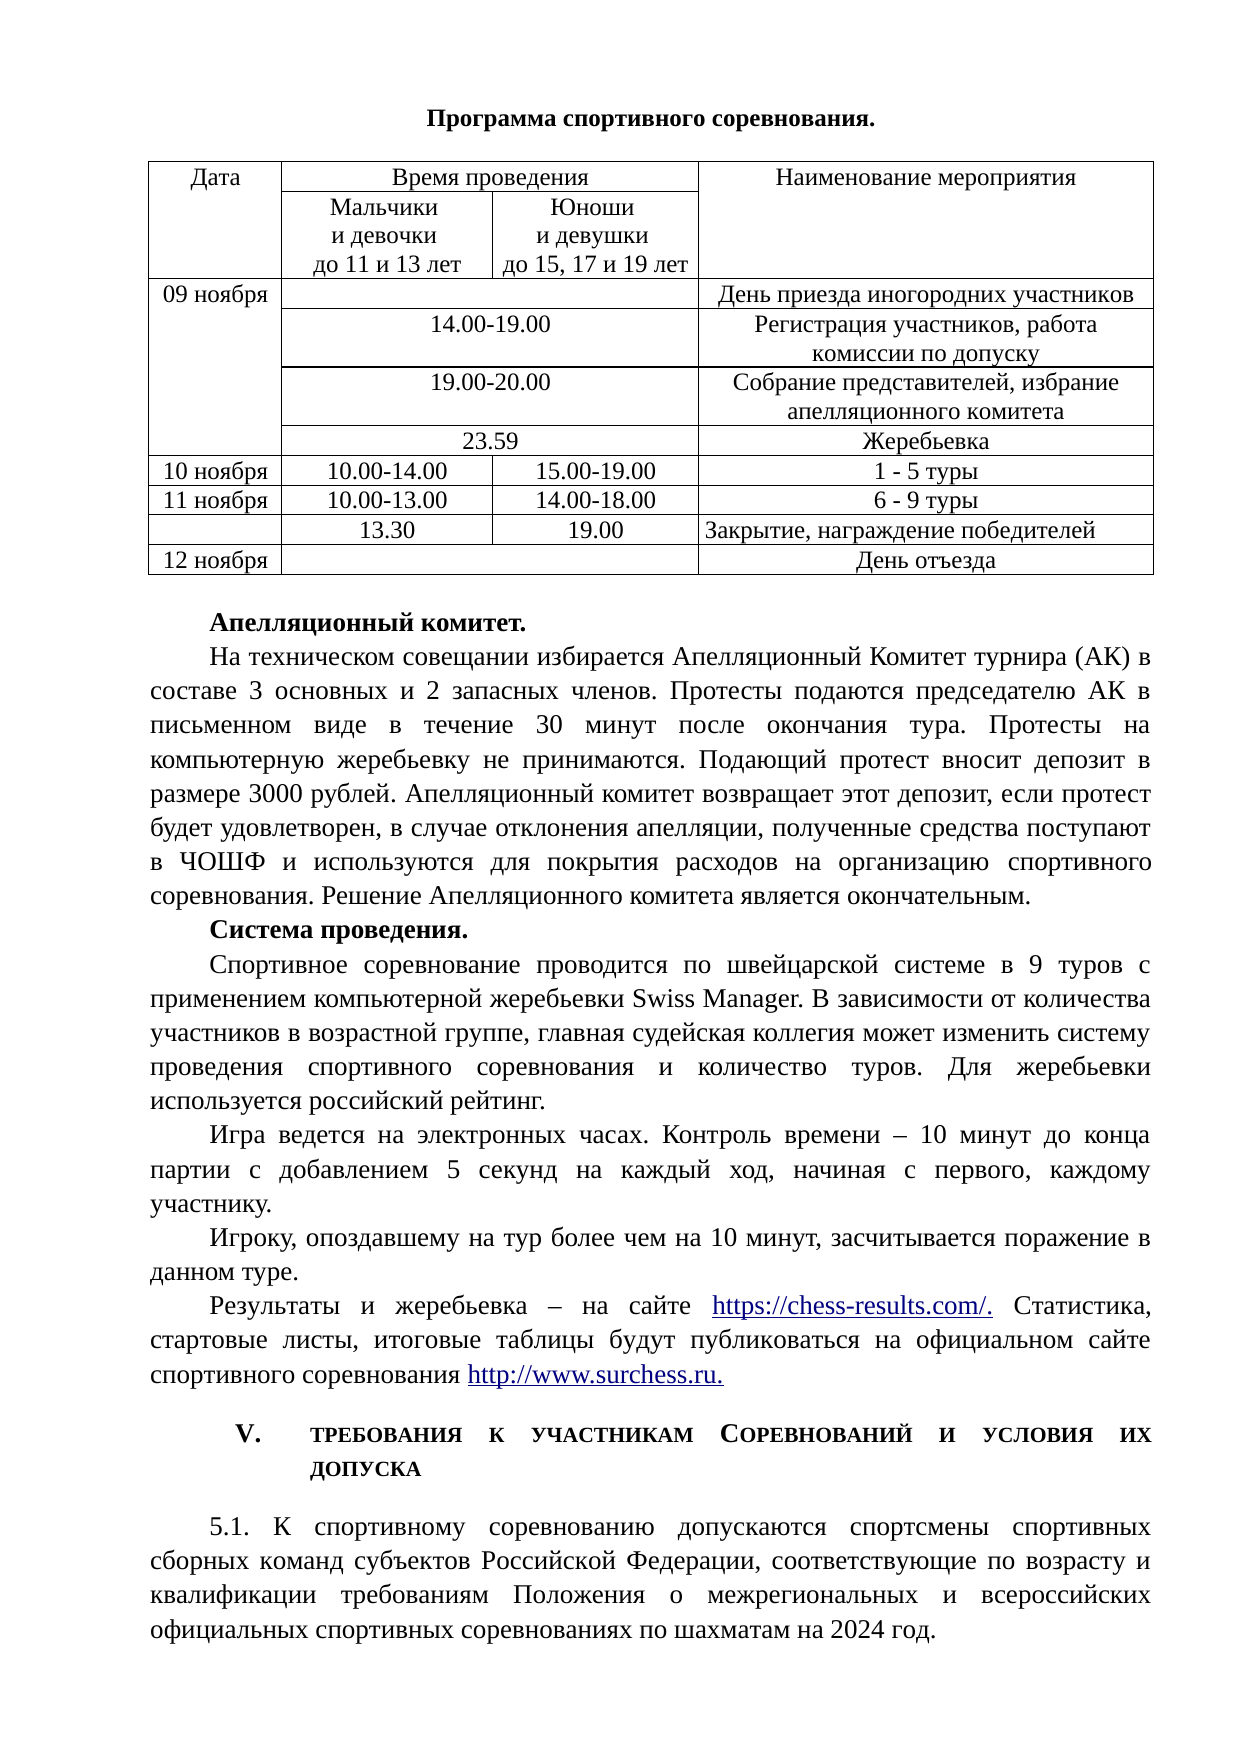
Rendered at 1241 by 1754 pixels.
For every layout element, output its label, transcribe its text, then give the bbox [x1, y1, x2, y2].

table_cell 19.00 [493, 515, 698, 544]
table_cell 11 ноября [149, 486, 281, 514]
table_cell 1 - 5 туры [699, 456, 1153, 484]
table_cell День отъезда [699, 545, 1153, 574]
table_header Дата [149, 162, 281, 278]
table_cell Регистрация участников, работа комиссии по допуску [699, 309, 1153, 366]
table_cell Собрание представителей, избрание апелляционного комитета [699, 368, 1153, 425]
text Программа спортивного соревнования. [150, 103, 1152, 132]
table_header Наименование мероприятия [699, 162, 1153, 278]
table_cell [282, 279, 698, 308]
table_cell Жеребьевка [699, 426, 1153, 455]
table_header Время проведения [282, 162, 698, 191]
table_cell 10.00-13.00 [282, 486, 492, 514]
table_cell 10.00-14.00 [282, 456, 492, 484]
text Результаты и жеребьевка – на сайте https://chess-results.com/. Статистика, стартовые листы, итоговые таблицы будут публиковаться на официальном сайте спортивного соревнования http://www.surchess.ru. [150, 1289, 1152, 1389]
table_cell Юноши и девушки до 15, 17 и 19 лет [493, 192, 698, 278]
table_cell 09 ноября [149, 279, 281, 455]
table_cell 23.59 [282, 426, 698, 455]
text Система проведения. [150, 913, 1152, 945]
table_cell [282, 545, 698, 574]
table_cell 12 ноября [149, 545, 281, 574]
list требования к участникам Соревнований и условия их допуска [235, 1417, 1152, 1482]
table_cell Закрытие, награждение победителей [699, 515, 1153, 544]
table_cell 10 ноября [149, 456, 281, 484]
text На техническом совещании избирается Апелляционный Комитет турнира (АК) в составе 3 основных и 2 запасных членов. Протесты подаются председателю АК в письменном виде в течение 30 минут после окончания тура. Протесты на компьютерную жеребьевку не принимаются. Подающий протест вносит депозит в размере 3000 рублей. Апелляционный комитет возвращает этот депозит, если протест будет удовлетворен, в случае отклонения апелляции, полученные средства поступают в ЧОШФ и используются для покрытия расходов на организацию спортивного соревнования. Решение Апелляционного комитета является окончательным. [150, 640, 1152, 911]
table_cell 6 - 9 туры [699, 486, 1153, 514]
table_cell 14.00-19.00 [282, 309, 698, 366]
table_cell 14.00-18.00 [493, 486, 698, 514]
table_cell День приезда иногородних участников [699, 279, 1153, 308]
table_cell 15.00-19.00 [493, 456, 698, 484]
table_cell 13.30 [282, 515, 492, 544]
table_cell 19.00-20.00 [282, 368, 698, 425]
text 5.1. К спортивному соревнованию допускаются спортсмены спортивных сборных команд субъектов Российской Федерации, соответствующие по возрасту и квалификации требованиям Положения о межрегиональных и всероссийских официальных спортивных соревнованиях по шахматам на 2024 год. [150, 1510, 1152, 1644]
text Игроку, опоздавшему на тур более чем на 10 минут, засчитывается поражение в данном туре. [150, 1221, 1152, 1286]
table_cell [149, 515, 281, 544]
text Апелляционный комитет. [150, 606, 1152, 637]
text Спортивное соревнование проводится по швейцарской системе в 9 туров с применением компьютерной жеребьевки Swiss Manager. В зависимости от количества участников в возрастной группе, главная судейская коллегия может изменить систему проведения спортивного соревнования и количество туров. Для жеребьевки используется российский рейтинг. [150, 948, 1152, 1116]
text Игра ведется на электронных часах. Контроль времени – 10 минут до конца партии с добавлением 5 секунд на каждый ход, начиная с первого, каждому участнику. [150, 1118, 1152, 1218]
table_cell Мальчики и девочки до 11 и 13 лет [282, 192, 492, 278]
